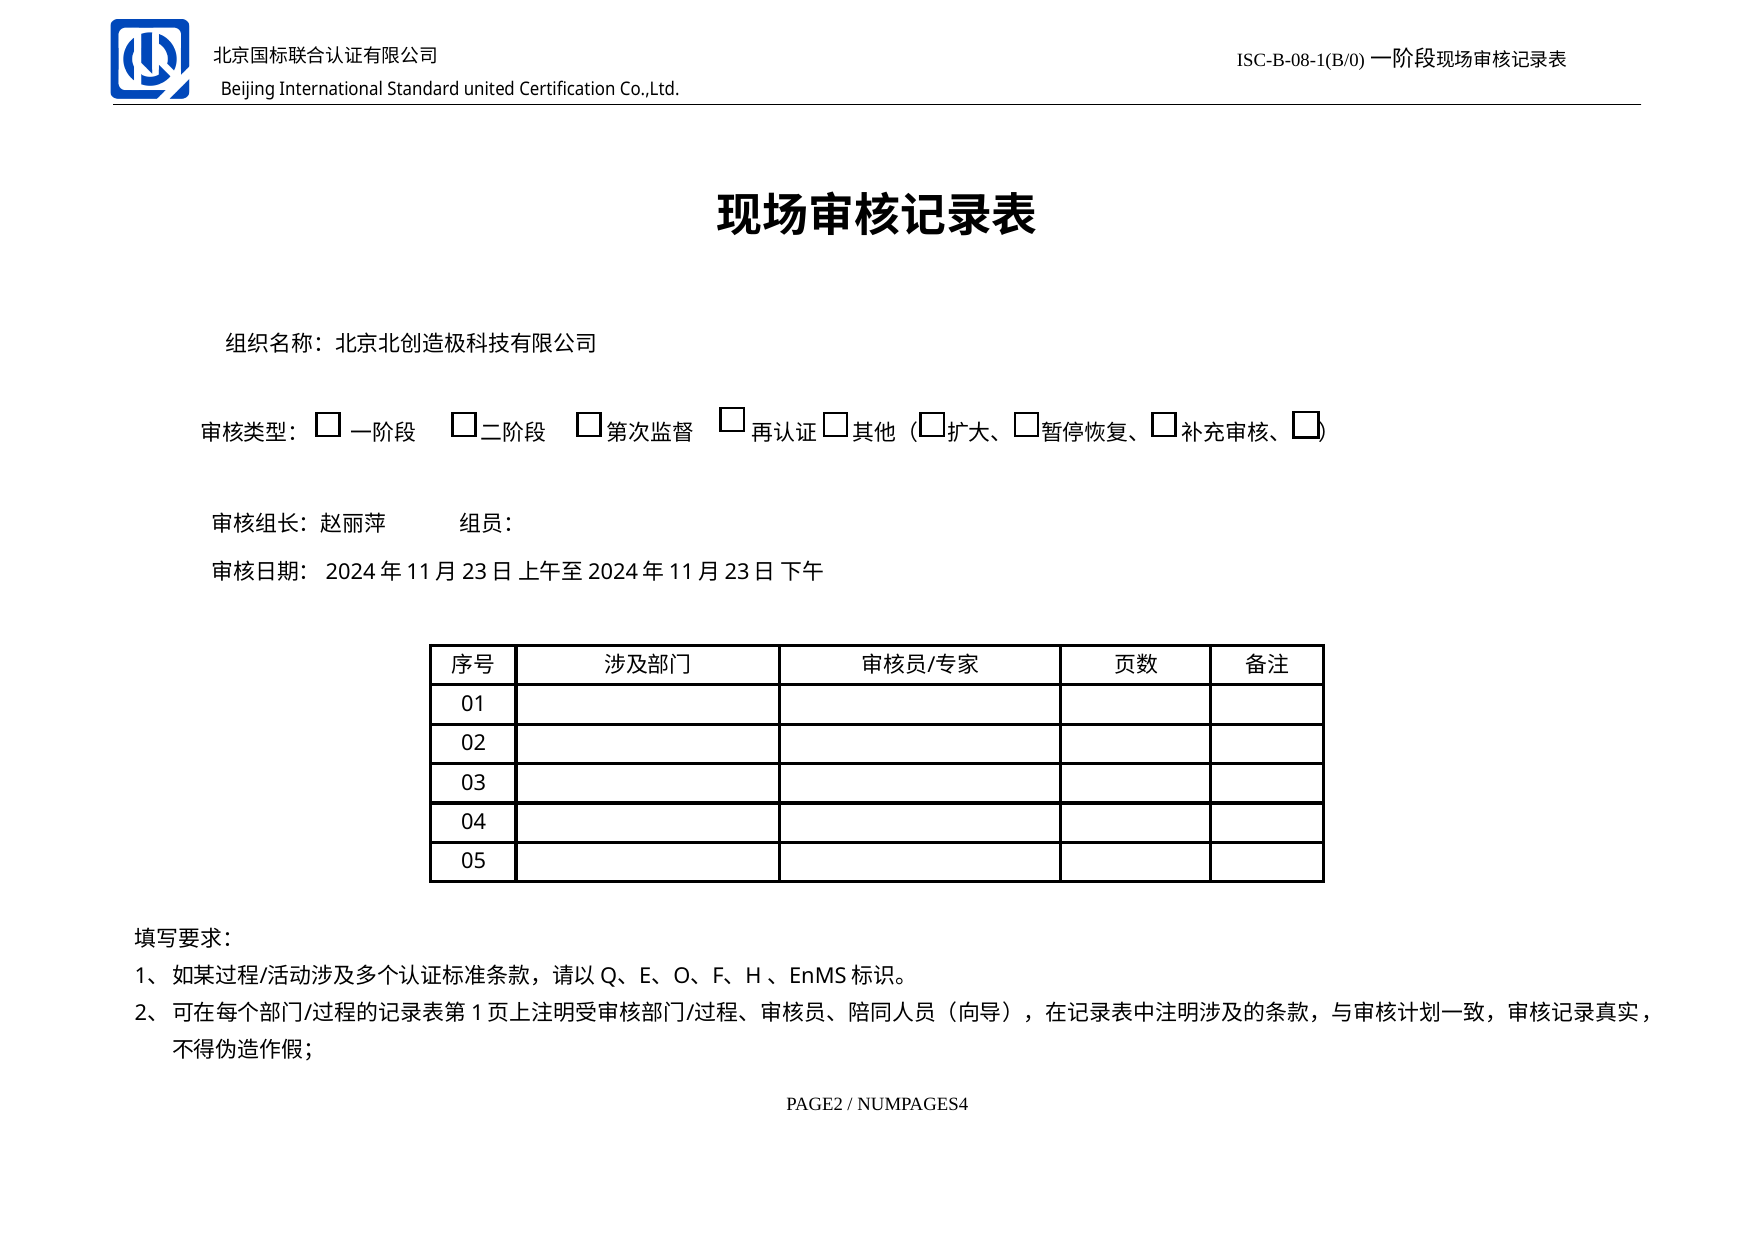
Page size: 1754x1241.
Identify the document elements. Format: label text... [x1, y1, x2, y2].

table_cell [1062, 726, 1209, 762]
table_cell [1212, 844, 1322, 880]
table_cell 01 [432, 686, 514, 723]
table_cell [518, 765, 778, 801]
table_header 备注 [1212, 647, 1322, 683]
table_cell 03 [432, 765, 514, 801]
table_cell [1062, 765, 1209, 801]
table_header 序号 [432, 647, 514, 683]
table_header 页数 [1062, 647, 1209, 683]
table_cell [781, 805, 1059, 841]
text 现场审核记录表 [112, 163, 1641, 261]
text 审核类型： 一阶段 二阶段 第次监督 再认证 其他（扩大、暂停恢复、补充审核、） [112, 399, 1641, 464]
table_cell [781, 844, 1059, 880]
table_cell [518, 726, 778, 762]
table_header 涉及部门 [518, 647, 778, 683]
text 审核日期： 2024年11月23日 上午至2024年11月23日 下午 [112, 554, 1641, 587]
table_cell [518, 844, 778, 880]
list 如某过程/活动涉及多个认证标准条款，请以Q、E、O、F、H 、EnMS标识。 [134, 957, 1641, 990]
table_cell [518, 805, 778, 841]
table_cell 04 [432, 805, 514, 841]
table_cell [1212, 686, 1322, 723]
table_cell 02 [432, 726, 514, 762]
table_cell [1062, 844, 1209, 880]
text 填写要求： [112, 920, 1641, 953]
table_cell [1212, 805, 1322, 841]
table_cell [1062, 686, 1209, 723]
table_cell 05 [432, 844, 514, 880]
table_header 审核员/专家 [781, 647, 1059, 683]
table_cell [1212, 765, 1322, 801]
text 审核组长：赵丽萍 组员： [112, 506, 1641, 538]
picture [110, 19, 190, 99]
table_cell [1062, 805, 1209, 841]
table_cell [781, 726, 1059, 762]
table_cell [781, 686, 1059, 723]
text 组织名称：北京北创造极科技有限公司 [112, 326, 1641, 358]
table_cell [518, 686, 778, 723]
table_cell [781, 765, 1059, 801]
list 可在每个部门/过程的记录表第1页上注明受审核部门/过程、审核员、陪同人员（向导），在记录表中注明涉及的条款，与审核计划一致，审核记录真实，不得伪造作假； [134, 994, 1641, 1064]
table_cell [1212, 726, 1322, 762]
